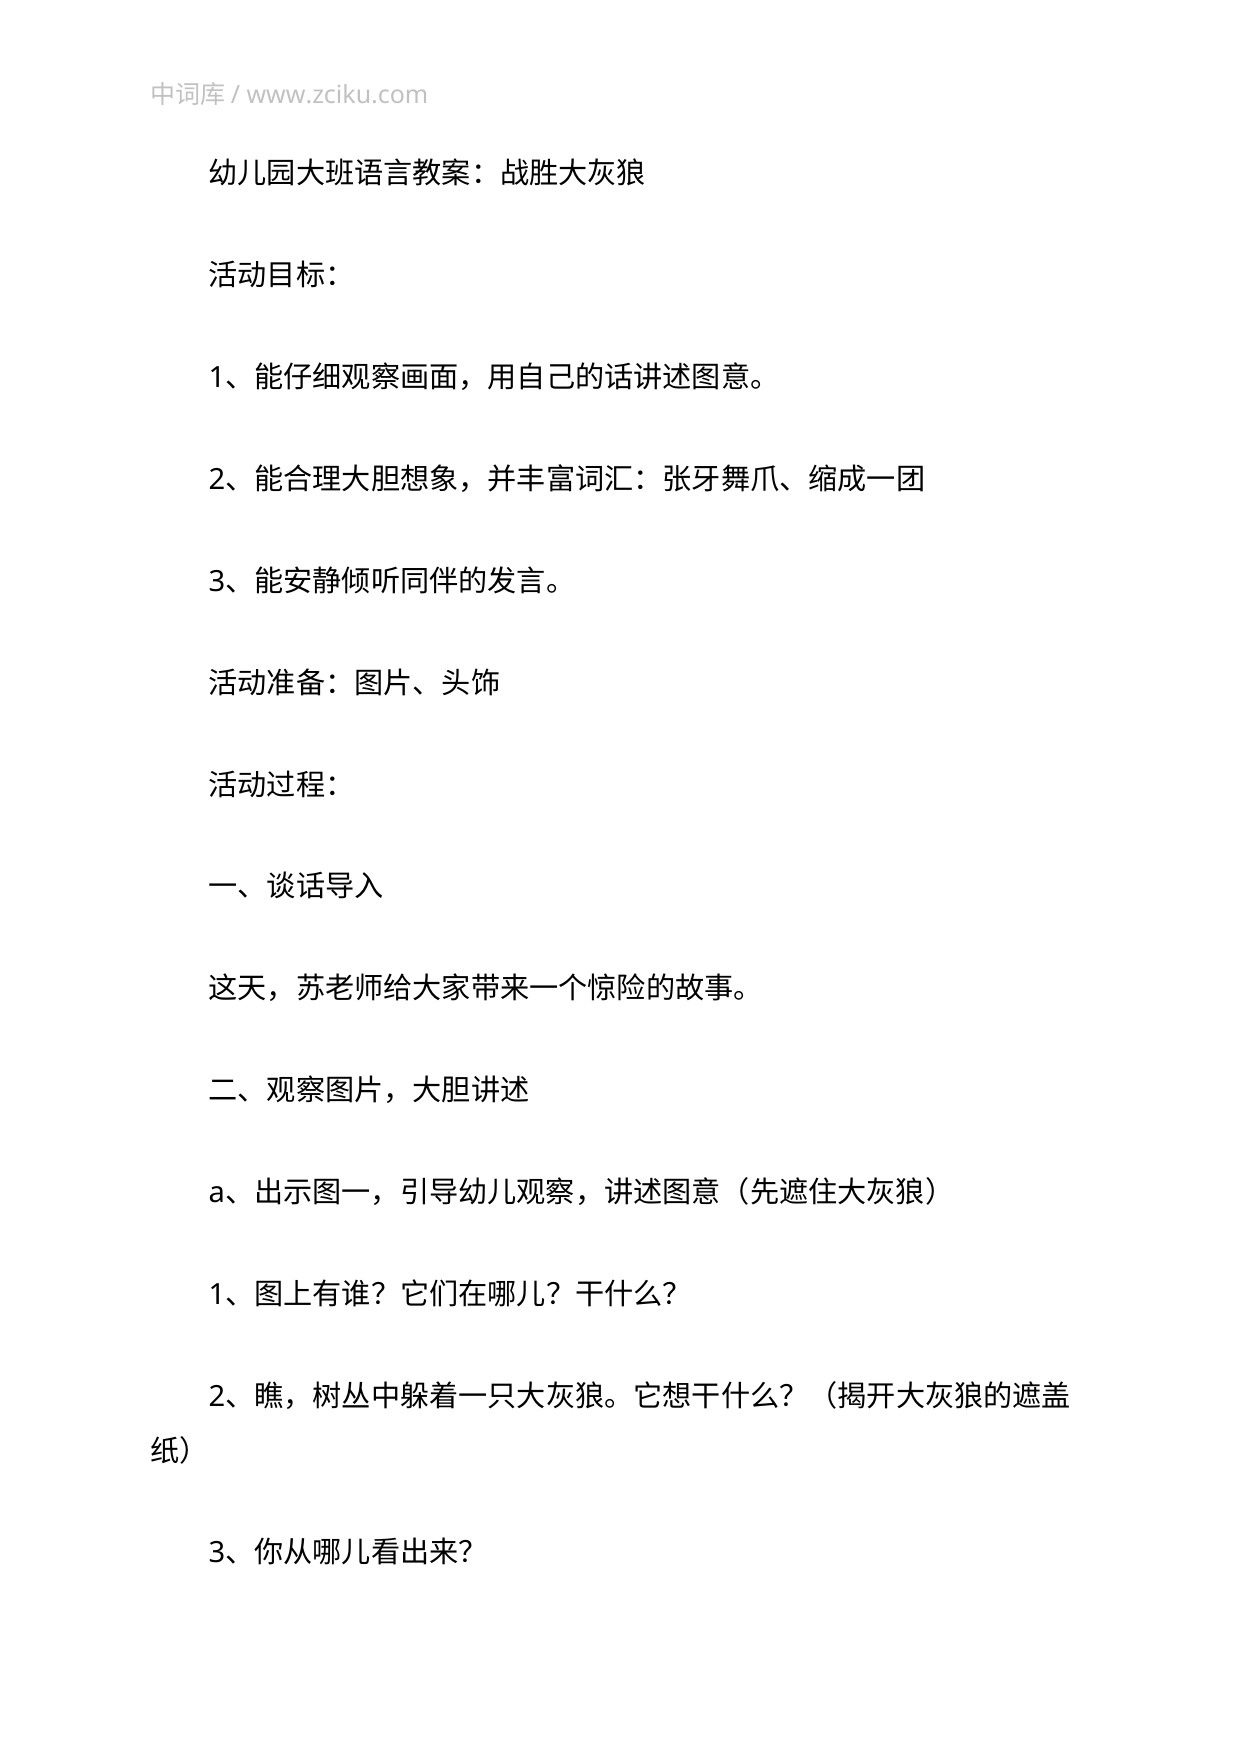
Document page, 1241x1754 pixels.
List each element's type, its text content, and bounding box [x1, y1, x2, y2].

text 活动准备：图片、头饰 [150, 659, 1090, 702]
text 二、观察图片，大胆讲述 [150, 1067, 1090, 1109]
text 一、谈话导入 [150, 863, 1090, 905]
text 活动过程： [150, 761, 1090, 803]
text 活动目标： [150, 252, 1090, 294]
text 1、图上有谁？它们在哪儿？干什么？ [150, 1270, 1090, 1313]
text 1、能仔细观察画面，用自己的话讲述图意。 [150, 353, 1090, 396]
text 幼儿园大班语言教案：战胜大灰狼 [150, 150, 1090, 192]
text 3、能安静倾听同伴的发言。 [150, 557, 1090, 600]
text 这天，苏老师给大家带来一个惊险的故事。 [150, 965, 1090, 1007]
text 3、你从哪儿看出来？ [150, 1529, 1090, 1571]
text 2、能合理大胆想象，并丰富词汇：张牙舞爪、缩成一团 [150, 456, 1090, 498]
text a、出示图一，引导幼儿观察，讲述图意（先遮住大灰狼） [150, 1168, 1090, 1211]
text 2、瞧，树丛中躲着一只大灰狼。它想干什么？（揭开大灰狼的遮盖纸） [150, 1372, 1090, 1469]
